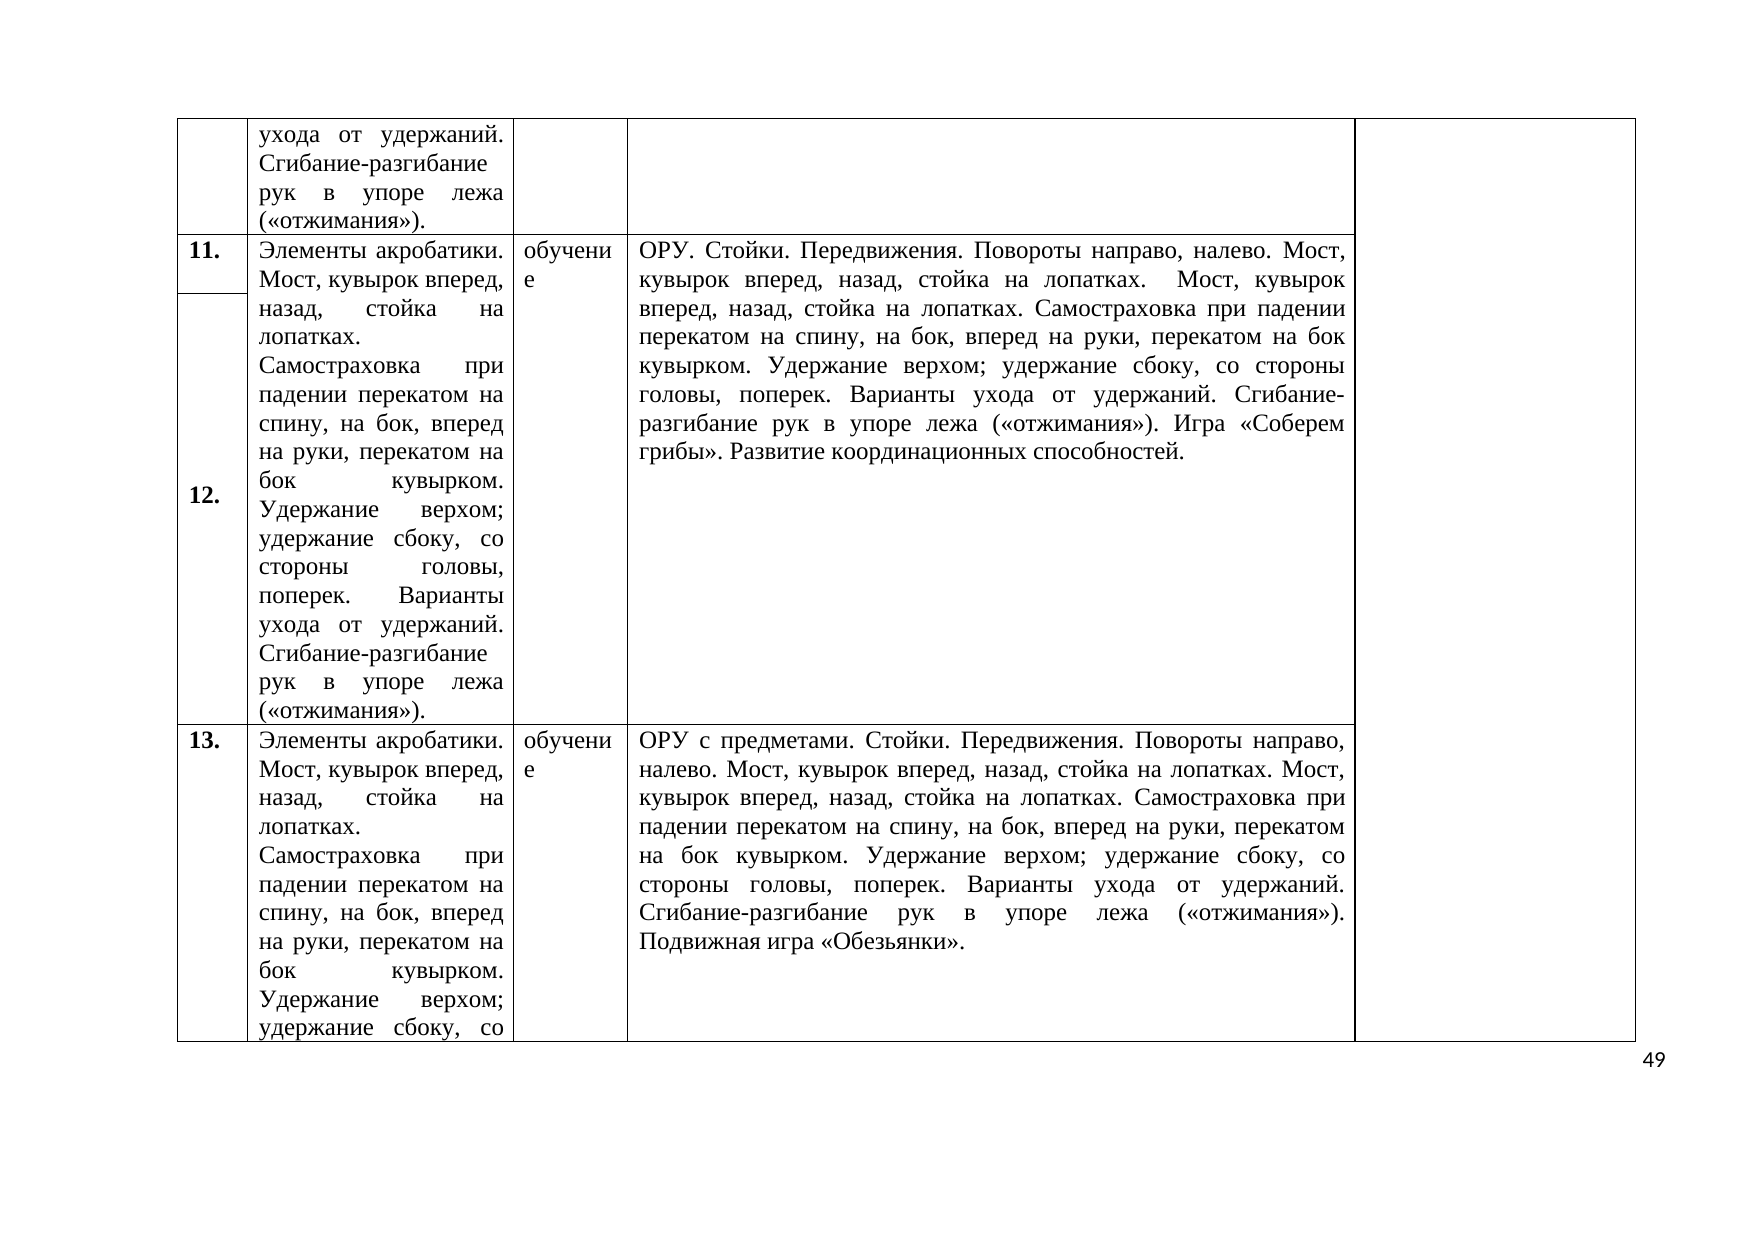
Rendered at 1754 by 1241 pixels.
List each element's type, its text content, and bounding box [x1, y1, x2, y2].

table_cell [248, 725, 513, 1041]
table_cell ОРУ. Стойки. Передвижения. Повороты направо, налево. Мост, кувырок вперед, назад, стойка на лопатках. Мост, кувырок вперед, назад, стойка на лопатках. Самостраховка при падении перекатом на спину, на бок, вперед на руки, перекатом на бок кувырком. Удержание верхом; удержание сбоку, со стороны головы, поперек. Варианты ухода от удержаний. Сгибание-разгибание рук в упоре лежа («отжимания»). Игра «Соберем грибы». Развитие координационных способностей. [628, 235, 1354, 724]
table_cell обучение [514, 725, 627, 1041]
table_cell [178, 725, 247, 1041]
table_cell [178, 294, 247, 724]
table_cell [178, 235, 247, 293]
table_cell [628, 725, 1354, 1041]
table_cell обучение [514, 235, 627, 724]
table_cell [178, 119, 247, 234]
